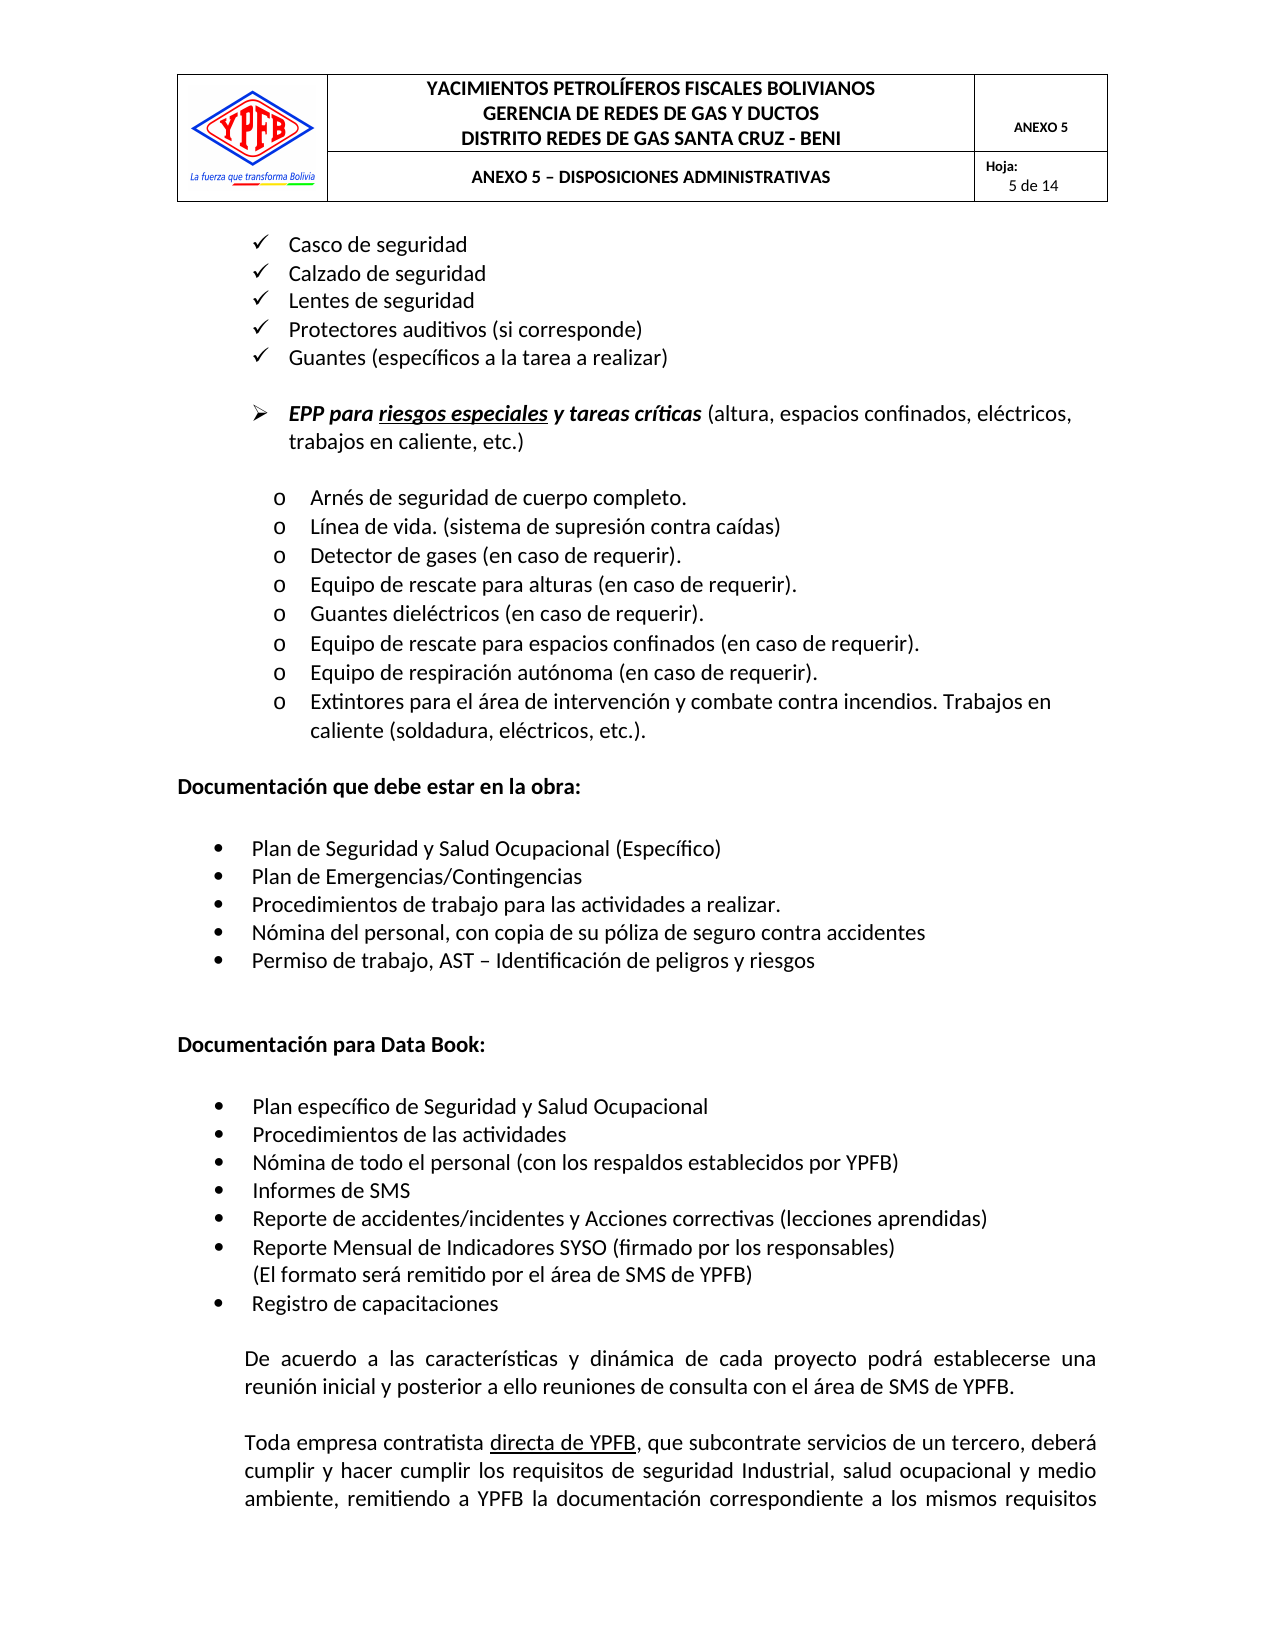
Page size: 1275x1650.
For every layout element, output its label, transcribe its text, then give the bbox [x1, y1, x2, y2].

list EPP para riesgos especiales y tareas críticas (altura, espacios confinados, eléctricos, trabajos en caliente, etc.) [251, 399, 1098, 455]
list Informes de SMS [215, 1177, 1098, 1204]
list Línea de vida. (sistema de supresión contra caídas) [273, 512, 1098, 541]
list Plan de Emergencias/Contingencias [214, 862, 1098, 890]
list Detector de gases (en caso de requerir). [273, 541, 1098, 570]
list Permiso de trabajo, AST – Identificación de peligros y riesgos [214, 946, 1098, 974]
list Plan de Seguridad y Salud Ocupacional (Específico) [214, 834, 1098, 862]
list Equipo de respiración autónoma (en caso de requerir). [273, 658, 1098, 687]
list Nómina de todo el personal (con los respaldos establecidos por YPFB) [215, 1148, 1098, 1177]
text Documentación para Data Book: [177, 1030, 1098, 1058]
list Registro de capacitaciones [214, 1289, 1098, 1317]
list Guantes dieléctricos (en caso de requerir). [273, 599, 1098, 629]
list Calzado de seguridad [251, 259, 1098, 287]
list Equipo de rescate para espacios confinados (en caso de requerir). [273, 629, 1098, 658]
text Documentación que debe estar en la obra: [177, 772, 1098, 800]
list De acuerdo a las características y dinámica de cada proyecto podrá establecerse una reunión inicial y posterior a ello reuniones de consulta con el área de SMS de YPFB. [244, 1344, 1098, 1400]
list Lentes de seguridad [251, 287, 1098, 315]
list Casco de seguridad [251, 231, 1098, 259]
list Equipo de rescate para alturas (en caso de requerir). [273, 570, 1098, 599]
list Guantes (específicos a la tarea a realizar) [251, 343, 1098, 371]
list Procedimientos de trabajo para las actividades a realizar. [214, 890, 1098, 918]
list Extintores para el área de intervención y combate contra incendios. Trabajos en caliente (soldadura, eléctricos, etc.). [273, 687, 1098, 744]
list Procedimientos de las actividades [215, 1121, 1098, 1148]
list Reporte de accidentes/incidentes y Acciones correctivas (lecciones aprendidas) [215, 1204, 1098, 1233]
list Protectores auditivos (si corresponde) [251, 315, 1098, 343]
list Nómina del personal, con copia de su póliza de seguro contra accidentes [214, 918, 1098, 946]
picture [188, 85, 316, 191]
list Arnés de seguridad de cuerpo completo. [273, 483, 1098, 512]
text (El formato será remitido por el área de SMS de YPFB) [252, 1261, 1098, 1289]
list Reporte Mensual de Indicadores SYSO (firmado por los responsables) [215, 1233, 1098, 1261]
list Plan específico de Seguridad y Salud Ocupacional [215, 1092, 1098, 1121]
